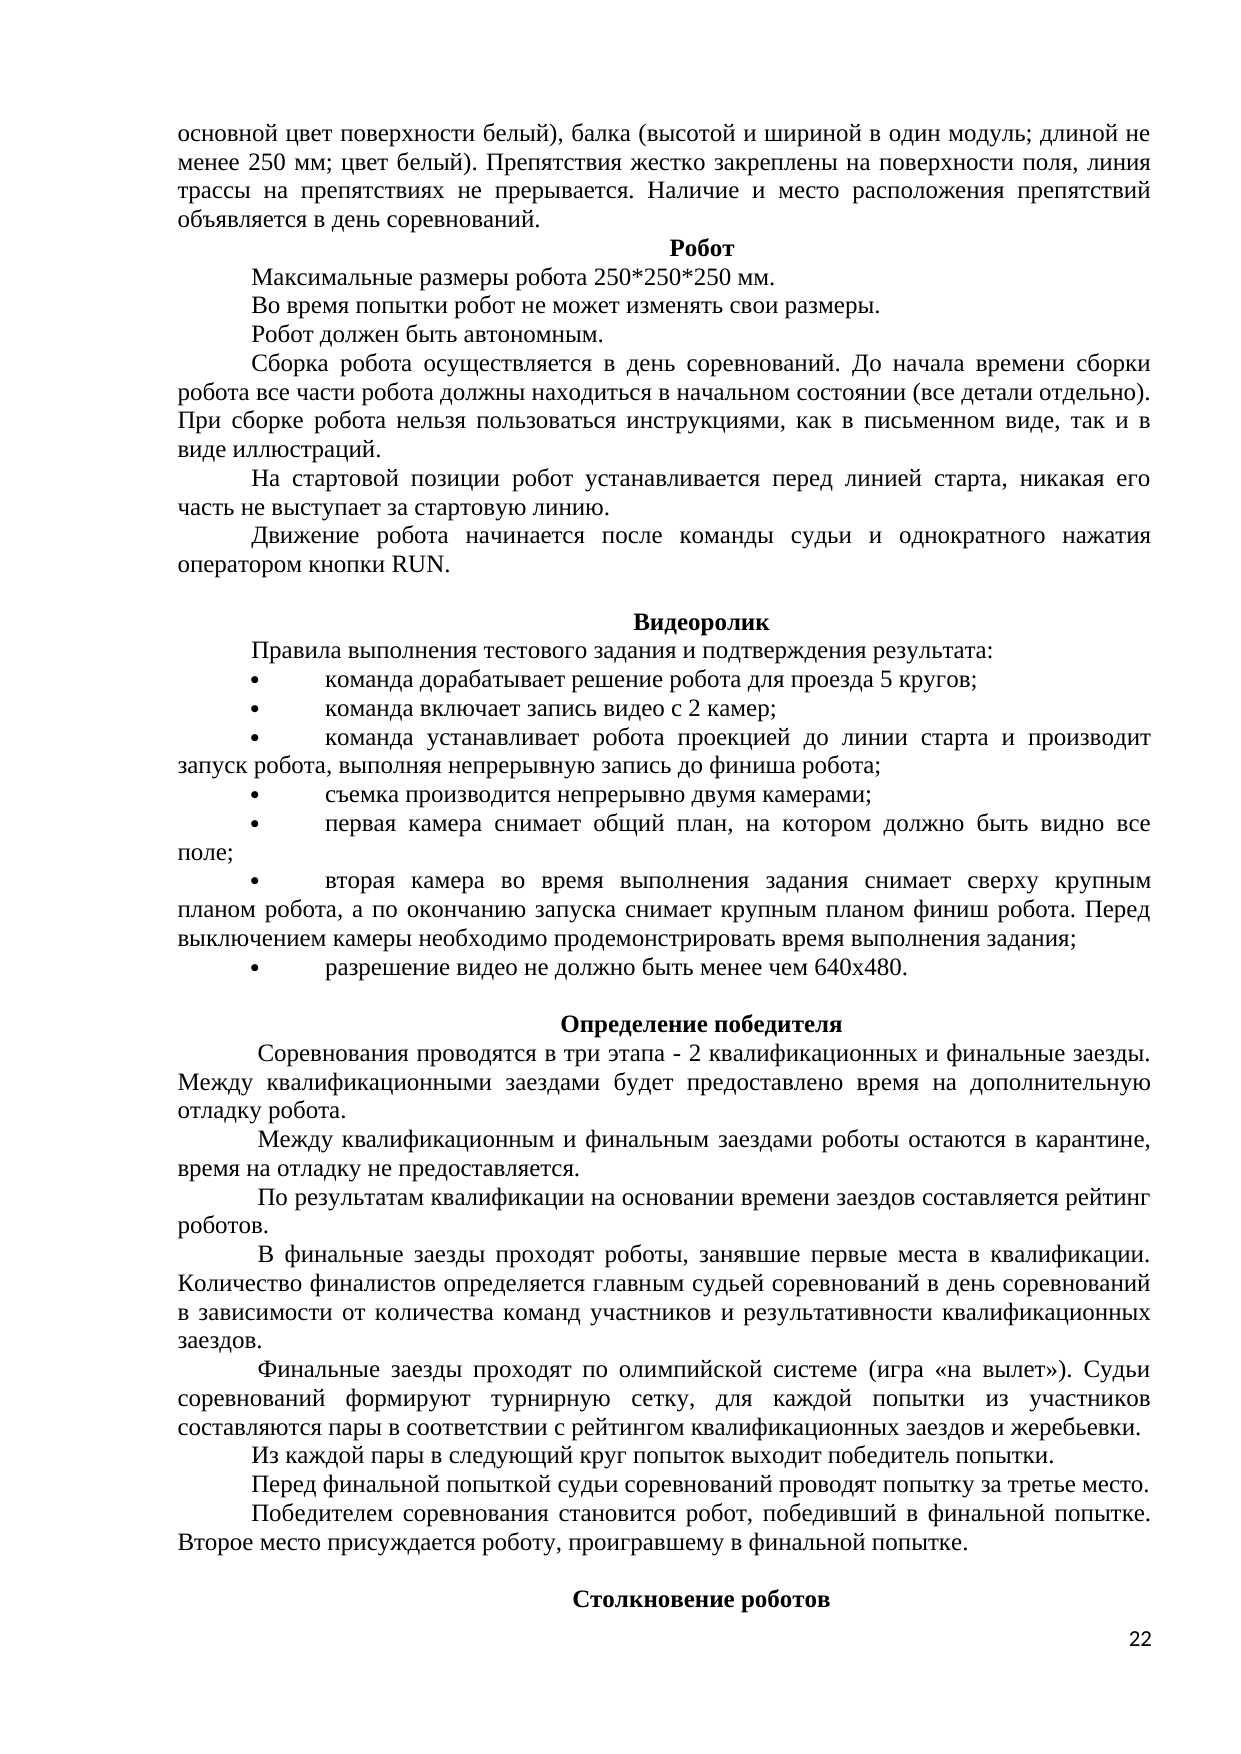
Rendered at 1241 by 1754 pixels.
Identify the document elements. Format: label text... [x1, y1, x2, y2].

list разрешение видео не должно быть менее чем 640x480. [177, 952, 1152, 981]
text Столкновение роботов [177, 1584, 1152, 1613]
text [177, 118, 1152, 233]
text Из каждой пары в следующий круг попыток выходит победитель попытки. [177, 1441, 1152, 1469]
text Движение робота начинается после команды судьи и однократного нажатия оператором кнопки RUN. [177, 521, 1152, 578]
text В финальные заезды проходят роботы, занявшие первые места в квалификации. Количество финалистов определяется главным судьей соревнований в день соревнований в зависимости от количества команд участников и результативности квалификационных заездов. [177, 1239, 1152, 1354]
text Робот должен быть автономным. [177, 319, 1152, 348]
text Определение победителя [177, 1009, 1152, 1038]
list первая камера снимает общий план, на котором должно быть видно все поле; [177, 808, 1152, 866]
text Во время попытки робот не может изменять свои размеры. [177, 291, 1152, 319]
list съемка производится непрерывно двумя камерами; [177, 779, 1152, 808]
text Максимальные размеры робота 250*250*250 мм. [177, 262, 1152, 291]
text Победителем соревнования становится робот, победивший в финальной попытке. Второе место присуждается роботу, проигравшему в финальной попытке. [177, 1498, 1152, 1556]
text Перед финальной попыткой судьи соревнований проводят попытку за третье место. [177, 1469, 1152, 1498]
text Видеоролик [177, 607, 1152, 636]
list команда включает запись видео с 2 камер; [177, 693, 1152, 722]
list команда устанавливает робота проекцией до линии старта и производит запуск робота, выполняя непрерывную запись до финиша робота; [177, 722, 1152, 779]
text Сборка робота осуществляется в день соревнований. До начала времени сборки робота все части робота должны находиться в начальном состоянии (все детали отдельно). При сборке робота нельзя пользоваться инструкциями, как в письменном виде, так и в виде иллюстраций. [177, 348, 1152, 463]
text Соревнования проводятся в три этапа - 2 квалификационных и финальные заезды. Между квалификационными заездами будет предоставлено время на дополнительную отладку робота. [177, 1038, 1152, 1124]
text Робот [252, 233, 1152, 262]
list команда дорабатывает решение робота для проезда 5 кругов; [177, 664, 1152, 693]
text На стартовой позиции робот устанавливается перед линией старта, никакая его часть не выступает за стартовую линию. [177, 463, 1152, 521]
text По результатам квалификации на основании времени заездов составляется рейтинг роботов. [177, 1182, 1152, 1239]
text Между квалификационным и финальным заездами роботы остаются в карантине, время на отладку не предоставляется. [177, 1124, 1152, 1182]
list вторая камера во время выполнения задания снимает сверху крупным планом робота, а по окончанию запуска снимает крупным планом финиш робота. Перед выключением камеры необходимо продемонстрировать время выполнения задания; [177, 866, 1152, 952]
text Правила выполнения тестового задания и подтверждения результата: [177, 636, 1152, 664]
text Финальные заезды проходят по олимпийской системе (игра «на вылет»). Судьи соревнований формируют турнирную сетку, для каждой попытки из участников составляются пары в соответствии с рейтингом квалификационных заездов и жеребьевки. [177, 1354, 1152, 1441]
